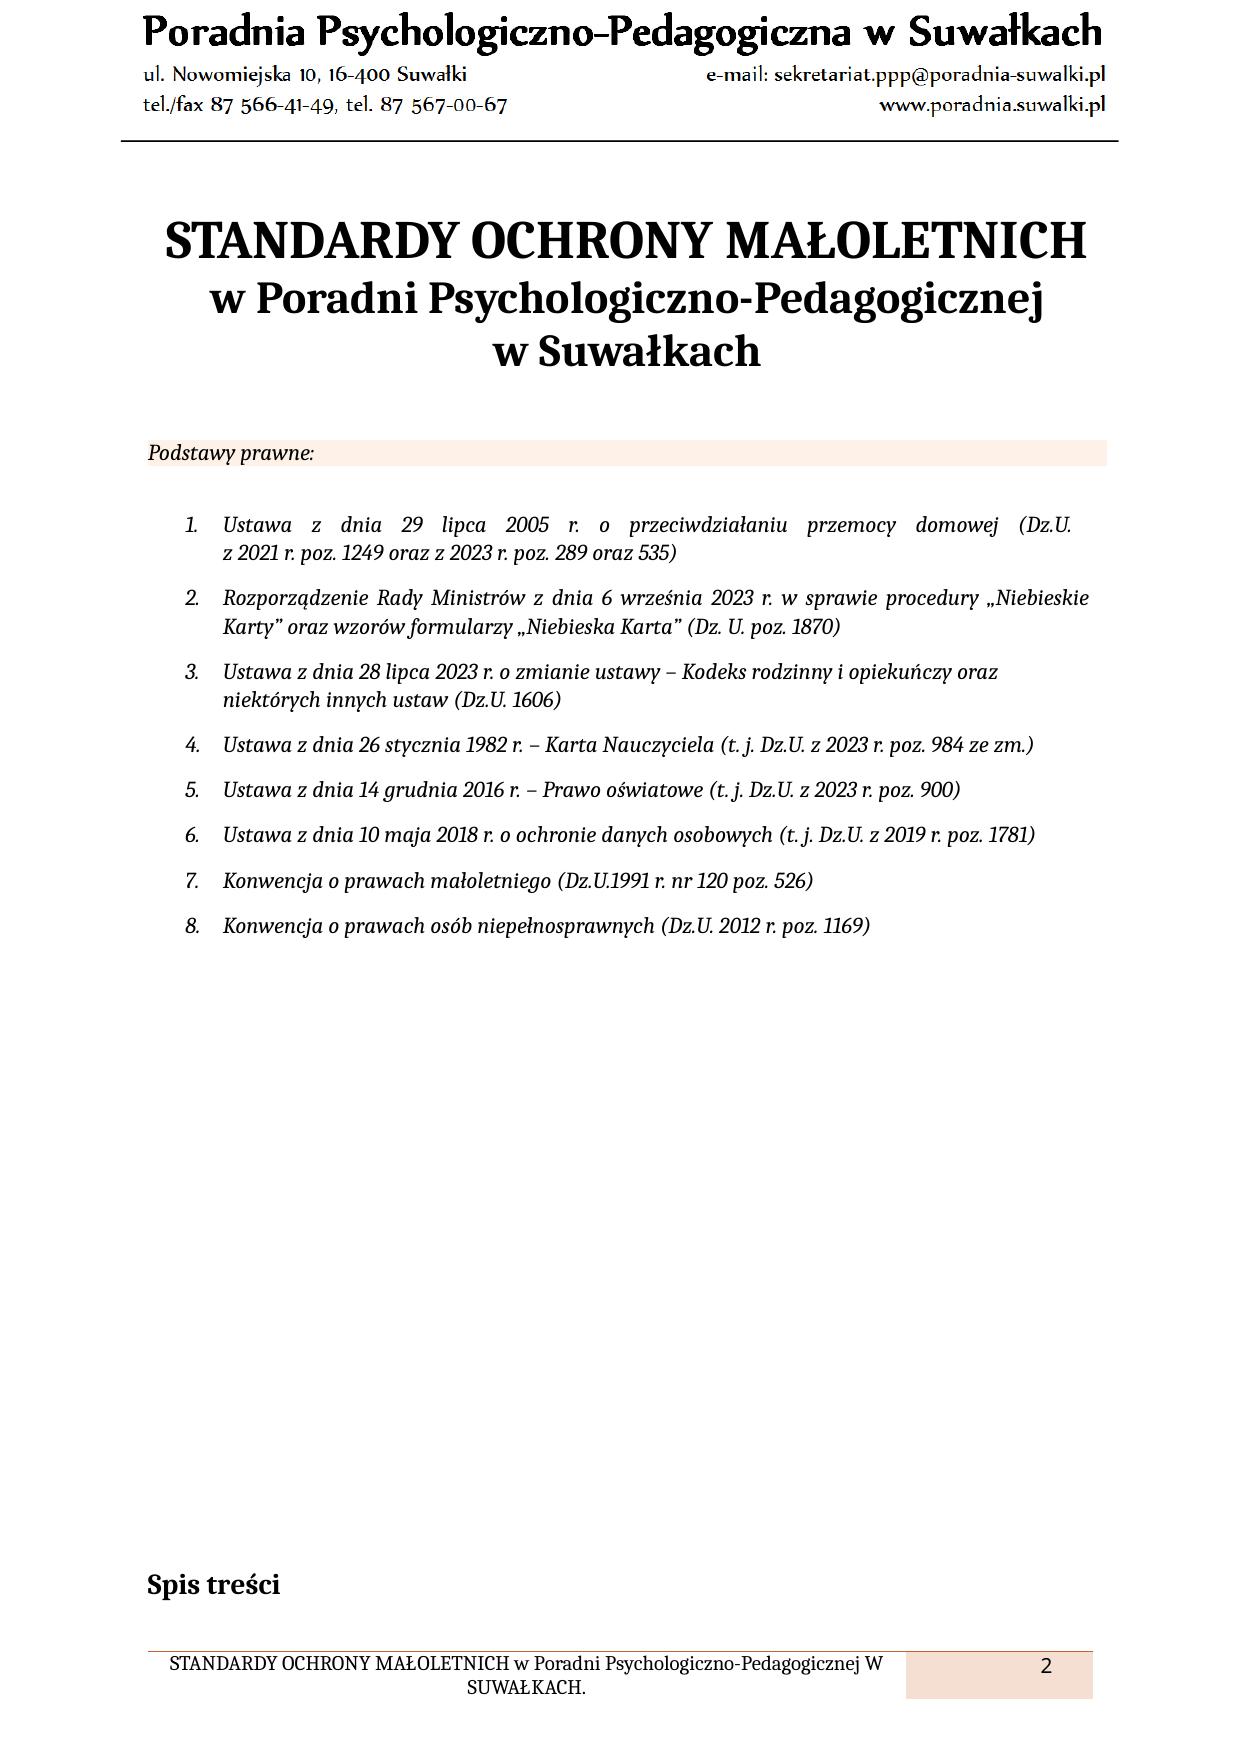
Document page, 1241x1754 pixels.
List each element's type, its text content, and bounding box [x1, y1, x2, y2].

picture [117, 0, 1124, 155]
text w Suwałkach [148, 325, 1107, 378]
list Rozporządzenie Rady Ministrów z dnia 6 września 2023 r. w sprawie procedury „Niebieskie Karty” oraz wzorów formularzy „Niebieska Karta” (Dz. U. poz. 1870) [185, 585, 1093, 640]
list Konwencja o prawach osób niepełnosprawnych (Dz.U. 2012 r. poz. 1169) [185, 912, 1093, 939]
text STANDARDY OCHRONY MAŁOLETNICH [148, 210, 1107, 272]
list Ustawa z dnia 28 lipca 2023 r. o zmianie ustawy – Kodeks rodzinny i opiekuńczy oraz niektórych innych ustaw (Dz.U. 1606) [185, 658, 1093, 713]
text w Poradni Psychologiczno-Pedagogicznej [148, 272, 1107, 325]
list Ustawa z dnia 10 maja 2018 r. o ochronie danych osobowych (t. j. Dz.U. z 2019 r. poz. 1781) [185, 822, 1093, 849]
text Spis treści [148, 1568, 1039, 1601]
list Ustawa z dnia 29 lipca 2005 r. o przeciwdziałaniu przemocy domowej (Dz.U. z 2021 r. poz. 1249 oraz z 2023 r. poz. 289 oraz 535) [185, 511, 1093, 566]
list Konwencja o prawach małoletniego (Dz.U.1991 r. nr 120 poz. 526) [185, 867, 1093, 894]
list Ustawa z dnia 26 stycznia 1982 r. – Karta Nauczyciela (t. j. Dz.U. z 2023 r. poz. 984 ze zm.) [185, 732, 1093, 758]
list Ustawa z dnia 14 grudnia 2016 r. – Prawo oświatowe (t. j. Dz.U. z 2023 r. poz. 900) [185, 777, 1093, 803]
text Podstawy prawne: [148, 440, 1107, 466]
